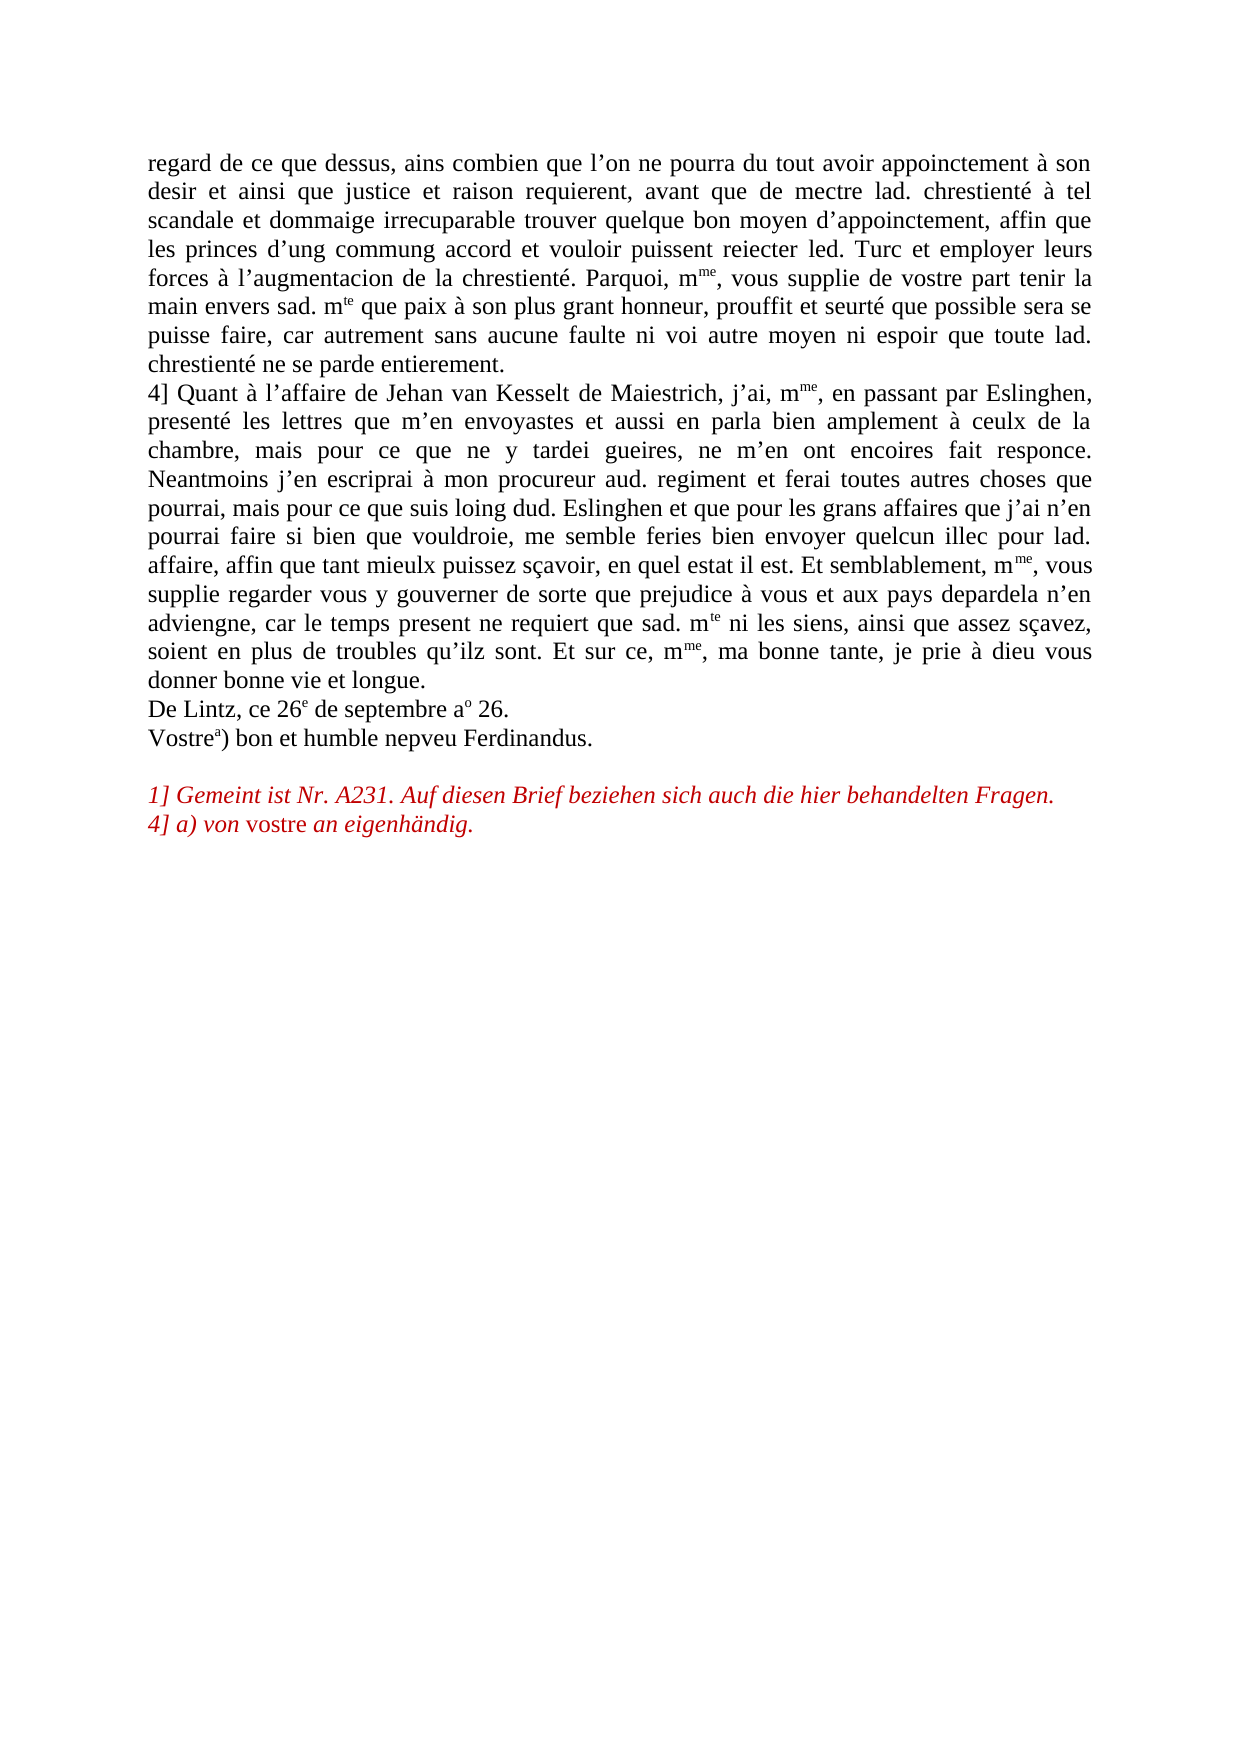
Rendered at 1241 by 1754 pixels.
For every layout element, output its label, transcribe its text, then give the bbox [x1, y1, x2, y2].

text De Lintz, ce 26e de septembre ao 26. [148, 694, 1093, 723]
text 1] Gemeint ist Nr. A231. Auf diesen Brief beziehen sich auch die hier behandelten Fragen. [148, 780, 1093, 809]
text 4] Quant à l’affaire de Jehan van Kesselt de Maiestrich, j’ai, mme, en passant par Eslinghen, presenté les lettres que m’en envoyastes et aussi en parla bien amplement à ceulx de la chambre, mais pour ce que ne y tardei gueires, ne m’en ont encoires fait responce. Neantmoins j’en escriprai à mon procureur aud. regiment et ferai toutes autres choses que pourrai, mais pour ce que suis loing dud. Eslinghen et que pour les grans affaires que j’ai n’en pourrai faire si bien que vouldroie, me semble feries bien envoyer quelcun illec pour lad. affaire, affin que tant mieulx puissez sçavoir, en quel estat il est. Et semblablement, mme, vous supplie regarder vous y gouverner de sorte que prejudice à vous et aux pays depardela n’en adviengne, car le temps present ne requiert que sad. mte ni les siens, ainsi que assez sçavez, soient en plus de troubles qu’ilz sont. Et sur ce, mme, ma bonne tante, je prie à dieu vous donner bonne vie et longue. [148, 378, 1093, 694]
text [148, 148, 1093, 378]
text Vostrea) bon et humble nepveu Ferdinandus. [148, 723, 1093, 751]
text 4] a) von vostre an eigenhändig. [148, 809, 1093, 838]
